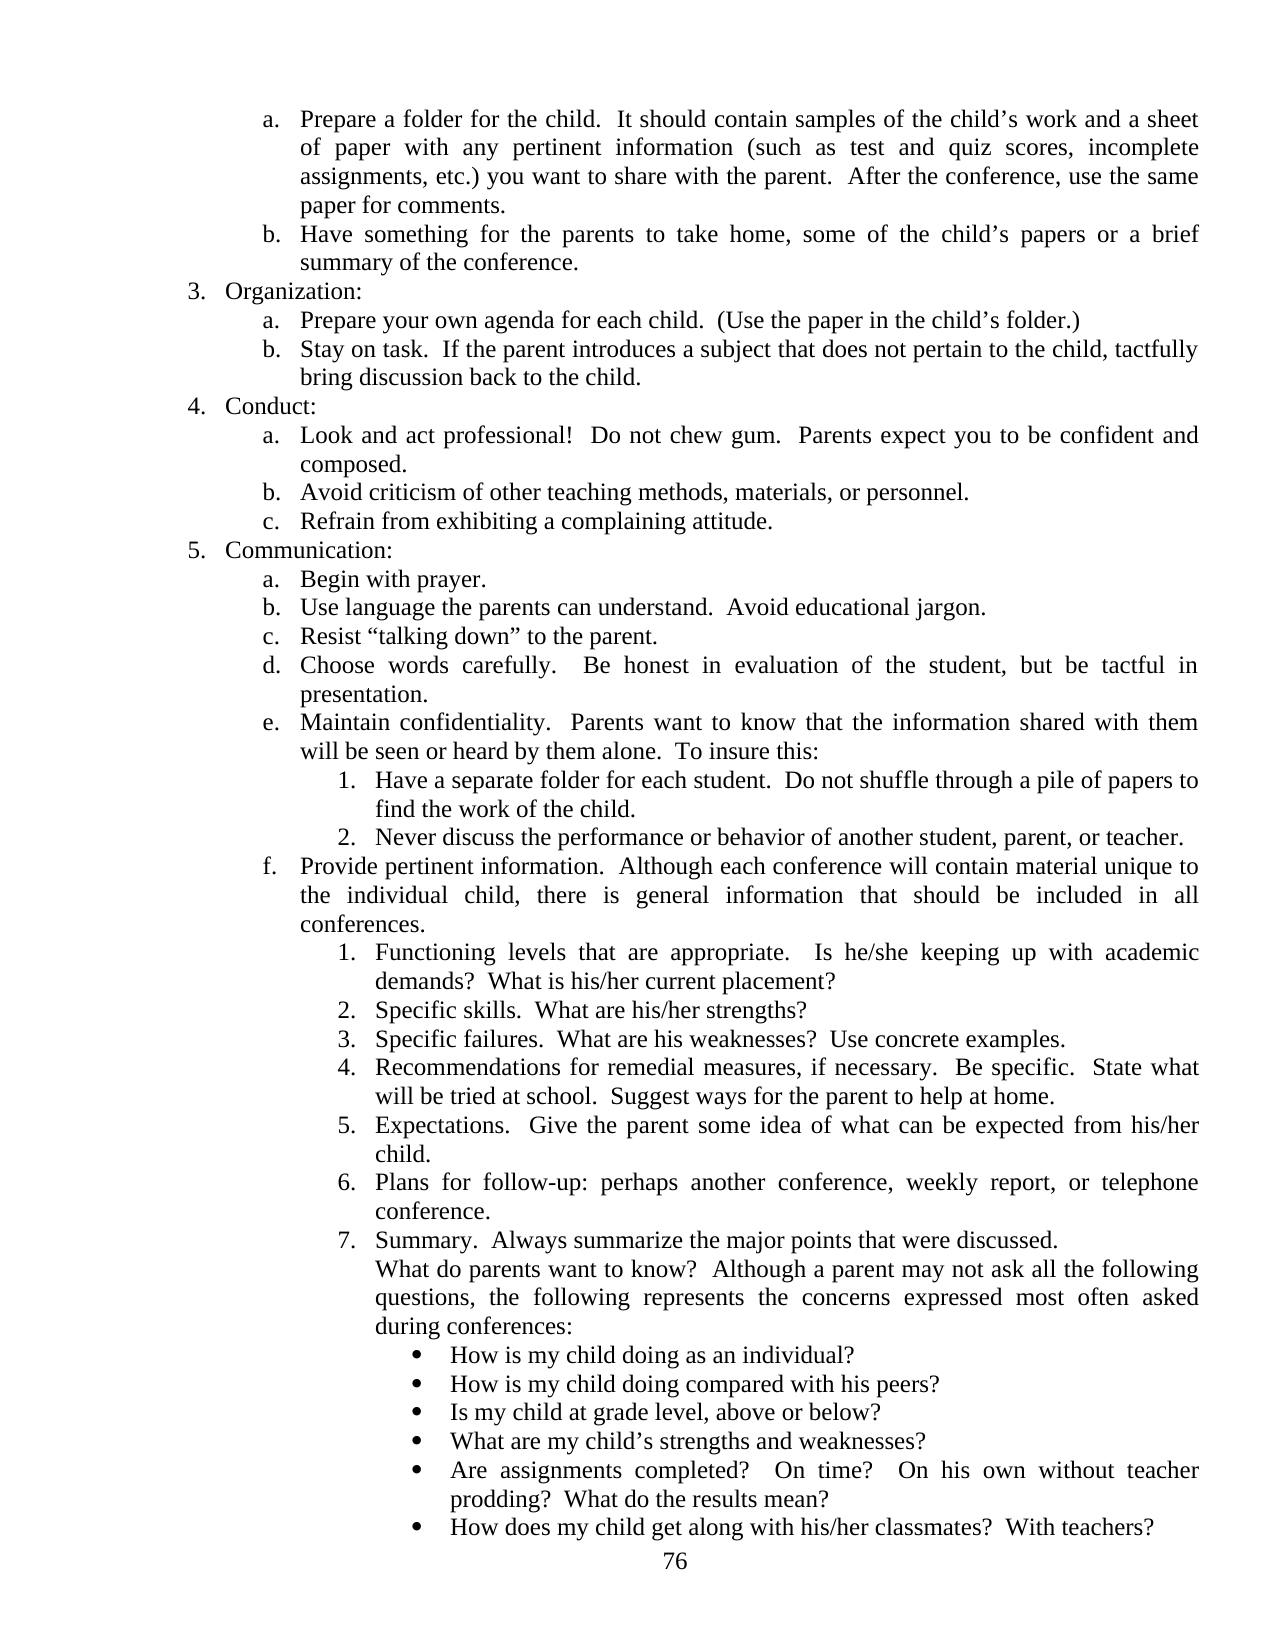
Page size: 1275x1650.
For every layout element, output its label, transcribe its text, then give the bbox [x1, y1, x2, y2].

list Are assignments completed? On time? On his own without teacher prodding? What do the results mean? [412, 1455, 1200, 1512]
list What are my child’s strengths and weaknesses? [412, 1426, 1200, 1455]
list Summary. Always summarize the major points that were discussed. [356, 1225, 1200, 1254]
list Resist “talking down” to the parent. [262, 621, 1200, 650]
list Specific skills. What are his/her strengths? [356, 995, 1200, 1024]
list Expectations. Give the parent some idea of what can be expected from his/her child. [356, 1110, 1200, 1167]
list How is my child doing as an individual? [412, 1340, 1200, 1369]
list Never discuss the performance or behavior of another student, parent, or teacher. [356, 822, 1200, 851]
list Prepare a folder for the child. It should contain samples of the child’s work and a sheet of paper with any pertinent information (such as test and quiz scores, incomplete assignments, etc.) you want to share with the parent. After the conference, use the same paper for comments. [262, 104, 1200, 219]
list How does my child get along with his/her classmates? With teachers? [412, 1512, 1200, 1541]
list Choose words carefully. Be honest in evaluation of the student, but be tactful in presentation. [262, 650, 1200, 707]
list How is my child doing compared with his peers? [412, 1369, 1200, 1397]
list Prepare your own agenda for each child. (Use the paper in the child’s folder.) [262, 305, 1200, 334]
list Organization: [187, 276, 1200, 305]
list Specific failures. What are his weaknesses? Use concrete examples. [356, 1024, 1200, 1052]
list Have a separate folder for each student. Do not shuffle through a pile of papers to find the work of the child. [356, 765, 1200, 822]
list Recommendations for remedial measures, if necessary. Be specific. State what will be tried at school. Suggest ways for the parent to help at home. [356, 1052, 1200, 1110]
list Have something for the parents to take home, some of the child’s papers or a brief summary of the conference. [262, 219, 1200, 276]
list Refrain from exhibiting a complaining attitude. [262, 506, 1200, 535]
list Look and act professional! Do not chew gum. Parents expect you to be confident and composed. [262, 420, 1200, 477]
list Communication: [187, 535, 1200, 564]
text What do parents want to know? Although a parent may not ask all the following questions, the following represents the concerns expressed most often asked during conferences: [375, 1254, 1200, 1340]
list Conduct: [187, 391, 1200, 420]
list Functioning levels that are appropriate. Is he/she keeping up with academic demands? What is his/her current placement? [356, 937, 1200, 995]
list Use language the parents can understand. Avoid educational jargon. [262, 592, 1200, 621]
list Begin with prayer. [262, 564, 1200, 592]
list Avoid criticism of other teaching methods, materials, or personnel. [262, 477, 1200, 506]
list Maintain confidentiality. Parents want to know that the information shared with them will be seen or heard by them alone. To insure this: [262, 707, 1200, 765]
list Plans for follow-up: perhaps another conference, weekly report, or telephone conference. [356, 1167, 1200, 1225]
list Stay on task. If the parent introduces a subject that does not pertain to the child, tactfully bring discussion back to the child. [262, 334, 1200, 391]
list Provide pertinent information. Although each conference will contain material unique to the individual child, there is general information that should be included in all conferences. [262, 851, 1200, 937]
list Is my child at grade level, above or below? [412, 1397, 1200, 1426]
